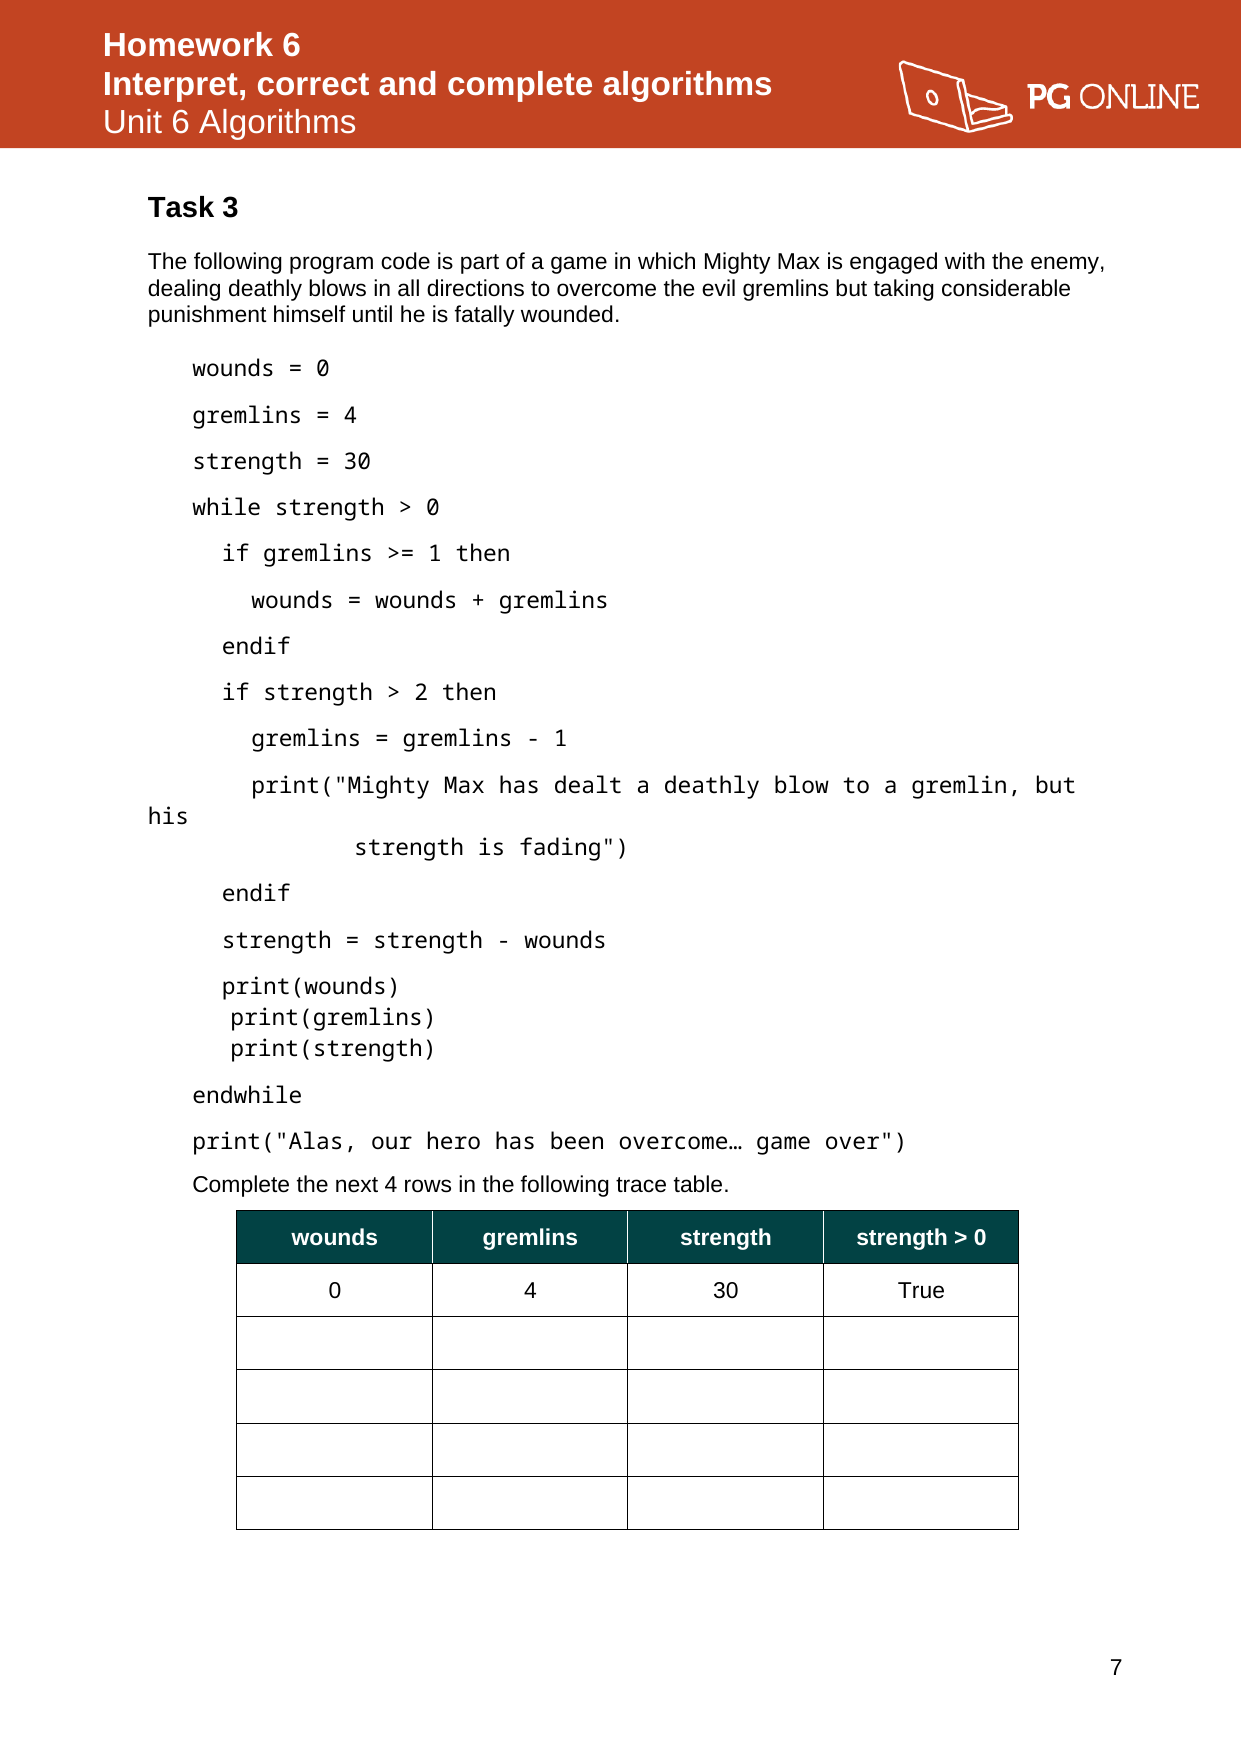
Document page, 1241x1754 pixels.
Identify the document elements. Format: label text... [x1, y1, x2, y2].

table_cell [433, 1424, 627, 1476]
table_cell [237, 1477, 432, 1529]
text print(wounds) print(gremlins) print(strength) [148, 970, 1122, 1063]
table_cell [628, 1370, 823, 1422]
table_cell 4 [433, 1264, 627, 1316]
table_cell True [824, 1264, 1018, 1316]
table_cell [433, 1317, 627, 1369]
table_cell [824, 1370, 1018, 1422]
text strength = 30 [148, 445, 1122, 476]
text if gremlins >= 1 then [148, 537, 1122, 568]
table_cell [824, 1477, 1018, 1529]
table_cell [237, 1317, 432, 1369]
table_cell [628, 1424, 823, 1476]
text endwhile [148, 1078, 1122, 1110]
table_cell [433, 1370, 627, 1422]
table_cell [237, 1370, 432, 1422]
text wounds = wounds + gremlins [148, 583, 1122, 615]
text Complete the next 4 rows in the following trace table. [192, 1171, 1122, 1197]
text strength = strength - wounds [148, 923, 1122, 955]
text The following program code is part of a game in which Mighty Max is engaged with the enemy, dealing deathly blows in all directions to overcome the evil gremlins but taking considerable punishment himself until he is fatally wounded. [148, 248, 1122, 327]
text wounds = 0 [192, 352, 1122, 383]
table_header gremlins [433, 1211, 627, 1263]
text endif [148, 630, 1122, 661]
table_header strength > 0 [824, 1211, 1018, 1263]
text print("Alas, our hero has been overcome… game over") [192, 1125, 1122, 1156]
text gremlins = gremlins - 1 [148, 722, 1122, 753]
table_cell [237, 1424, 432, 1476]
text while strength > 0 [148, 491, 1122, 522]
table_cell 0 [237, 1264, 432, 1316]
text endif [148, 877, 1122, 908]
text if strength > 2 then [148, 676, 1122, 707]
table_cell [628, 1477, 823, 1529]
picture [898, 60, 1199, 133]
table_cell 30 [628, 1264, 823, 1316]
title Task 3 [148, 190, 1122, 223]
text print("Mighty Max has dealt a deathly blow to a gremlin, but his strength is fading") [148, 768, 1122, 862]
table_cell [433, 1477, 627, 1529]
table_cell [628, 1317, 823, 1369]
table_header wounds [237, 1211, 432, 1263]
table_cell [824, 1317, 1018, 1369]
table_cell [824, 1424, 1018, 1476]
table_header strength [628, 1211, 823, 1263]
text gremlins = 4 [148, 398, 1122, 430]
